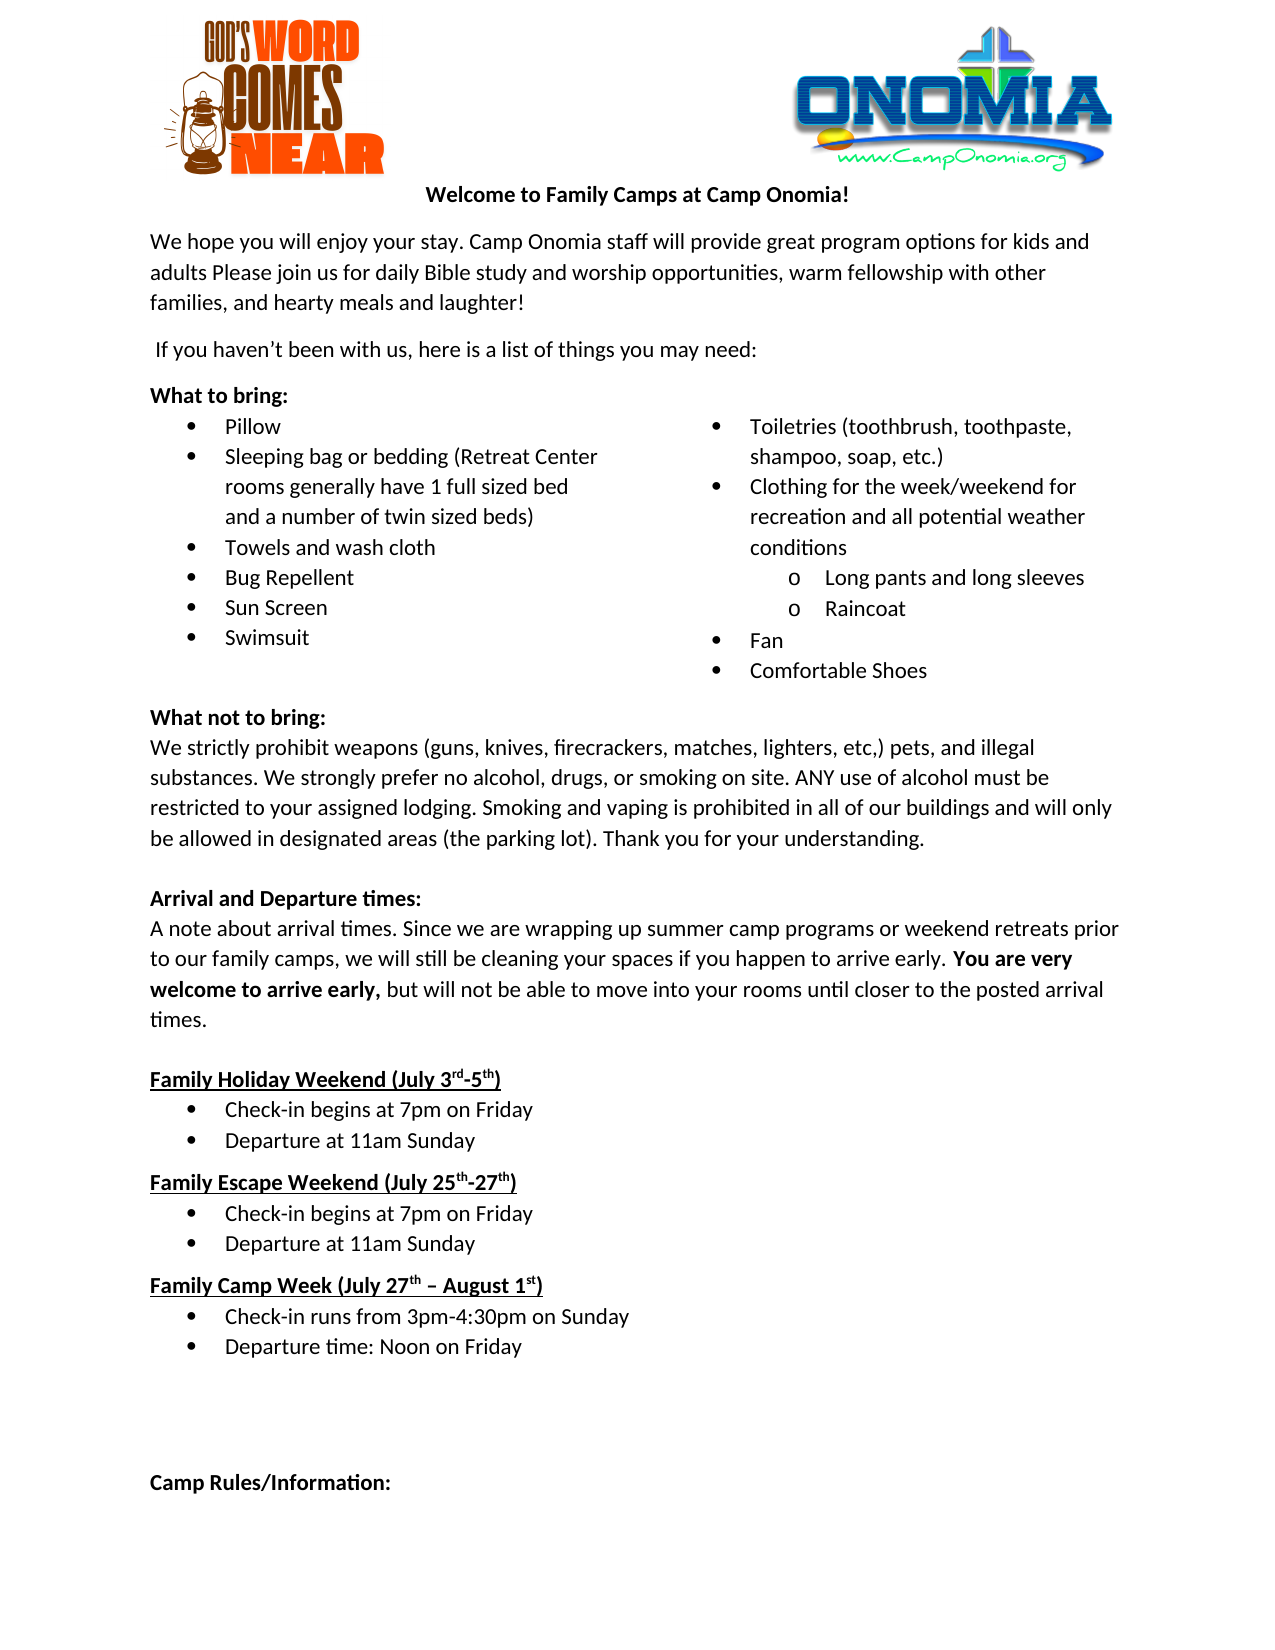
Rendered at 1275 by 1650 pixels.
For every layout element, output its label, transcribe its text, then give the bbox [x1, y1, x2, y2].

text Arrival and Departure times: [150, 884, 1125, 912]
list Check-in runs from 3pm-4:30pm on Sunday [187, 1302, 1125, 1330]
text A note about arrival times. Since we are wrapping up summer camp programs or weekend retreats prior to our family camps, we will still be cleaning your spaces if you happen to arrive early. You are very welcome to arrive early, but will not be able to move into your rooms until closer to the posted arrival times. [150, 914, 1125, 1033]
list Sleeping bag or bedding (Retreat Center rooms generally have 1 full sized bed and a number of twin sized beds) [187, 442, 600, 531]
list Sun Screen [187, 593, 600, 621]
list Departure at 11am Sunday [187, 1229, 1125, 1257]
list Raincoat [787, 594, 1125, 623]
picture [150, 15, 391, 181]
text Family Holiday Weekend (July 3rd-5th) [150, 1065, 1125, 1093]
text What not to bring: [150, 703, 1125, 731]
list Comfortable Shoes [712, 656, 1125, 684]
text Welcome to Family Camps at Camp Onomia! [150, 181, 1125, 209]
list Clothing for the week/weekend for recreation and all potential weather conditions [712, 472, 1125, 561]
text If you haven’t been with us, here is a list of things you may need: [150, 335, 1125, 363]
list Swimsuit [187, 623, 600, 651]
text What to bring: [150, 382, 1125, 410]
list Check-in begins at 7pm on Friday [187, 1096, 1125, 1124]
list Fan [712, 626, 1125, 654]
text Family Escape Weekend (July 25th-27th) [150, 1168, 1125, 1197]
list Departure at 11am Sunday [187, 1126, 1125, 1154]
list Towels and wash cloth [187, 533, 600, 561]
text Camp Rules/Information: [150, 1468, 1125, 1497]
list Pillow [187, 412, 600, 440]
list Check-in begins at 7pm on Friday [187, 1199, 1125, 1227]
list Toiletries (toothbrush, toothpaste, shampoo, soap, etc.) [712, 412, 1125, 470]
picture [781, 19, 1125, 181]
text We strictly prohibit weapons (guns, knives, firecrackers, matches, lighters, etc,) pets, and illegal substances. We strongly prefer no alcohol, drugs, or smoking on site. ANY use of alcohol must be restricted to your assigned lodging. Smoking and vaping is prohibited in all of our buildings and will only be allowed in designated areas (the parking lot). Thank you for your understanding. [150, 733, 1125, 852]
text We hope you will enjoy your stay. Camp Onomia staff will provide great program options for kids and adults Please join us for daily Bible study and worship opportunities, warm fellowship with other families, and hearty meals and laughter! [150, 227, 1125, 316]
list Bug Repellent [187, 563, 600, 591]
list Long pants and long sleeves [787, 563, 1125, 592]
list Departure time: Noon on Friday [187, 1332, 1125, 1360]
text Family Camp Week (July 27th – August 1st) [150, 1272, 1125, 1300]
